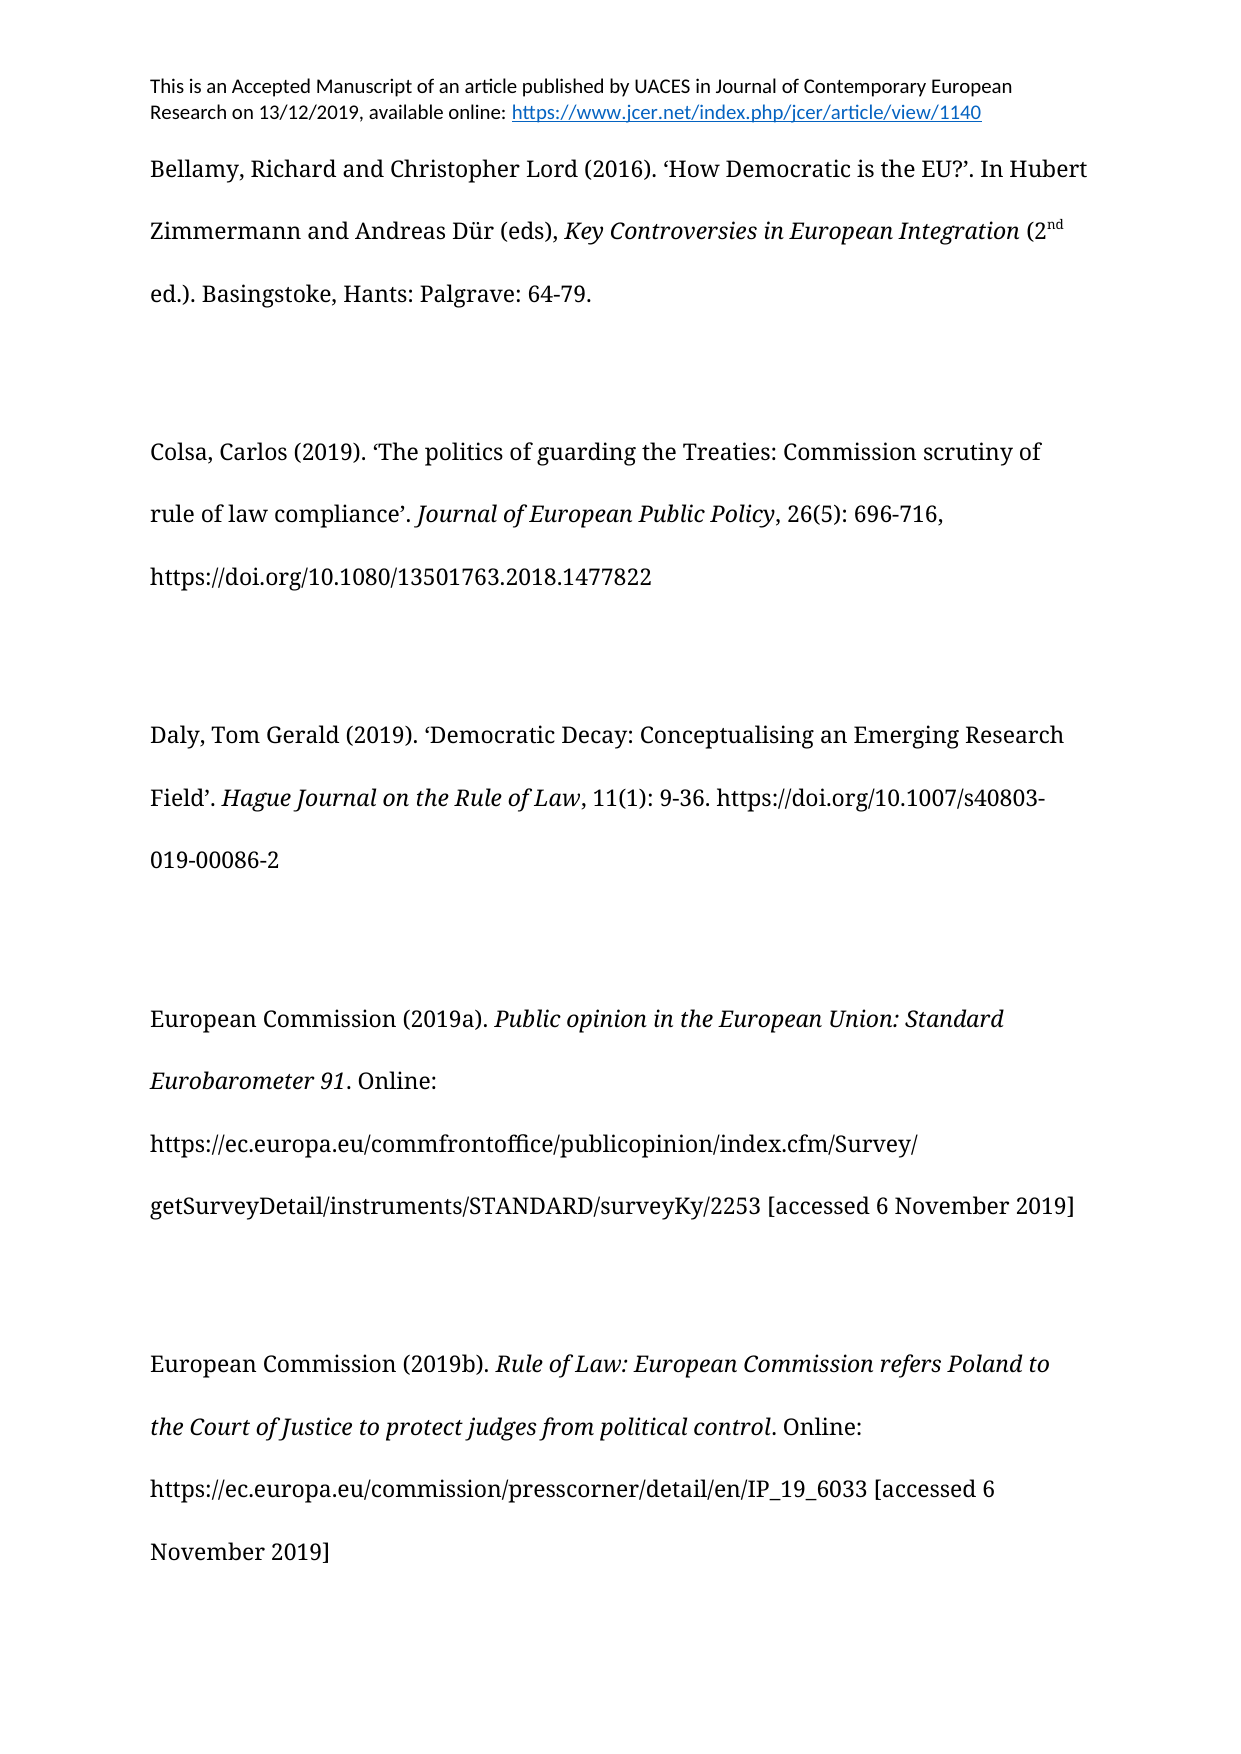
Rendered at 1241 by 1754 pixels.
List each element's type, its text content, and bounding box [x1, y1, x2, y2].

text European Commission (2019b). Rule of Law: European Commission refers Poland to the Court of Justice to protect judges from political control. Online: https://ec.europa.eu/commission/presscorner/detail/en/IP_19_6033 [accessed 6 November 2019] [150, 1348, 1090, 1567]
text Daly, Tom Gerald (2019). ‘Democratic Decay: Conceptualising an Emerging Research Field’. Hague Journal on the Rule of Law, 11(1): 9-36. https://doi.org/10.1007/s40803-019-00086-2 [150, 719, 1090, 876]
text Bellamy, Richard and Christopher Lord (2016). ‘How Democratic is the EU?’. In Hubert Zimmermann and Andreas Dür (eds), Key Controversies in European Integration (2nd ed.). Basingstoke, Hants: Palgrave: 64-79. [150, 153, 1090, 309]
text Colsa, Carlos (2019). ‘The politics of guarding the Treaties: Commission scrutiny of rule of law compliance’. Journal of European Public Policy, 26(5): 696-716, https://doi.org/10.1080/13501763.2018.1477822 [150, 436, 1090, 592]
text European Commission (2019a). Public opinion in the European Union: Standard Eurobarometer 91. Online: https://ec.europa.eu/commfrontoffice/publicopinion/index.cfm/Survey/getSurveyDetail/instruments/STANDARD/surveyKy/2253 [accessed 6 November 2019] [150, 1003, 1090, 1221]
